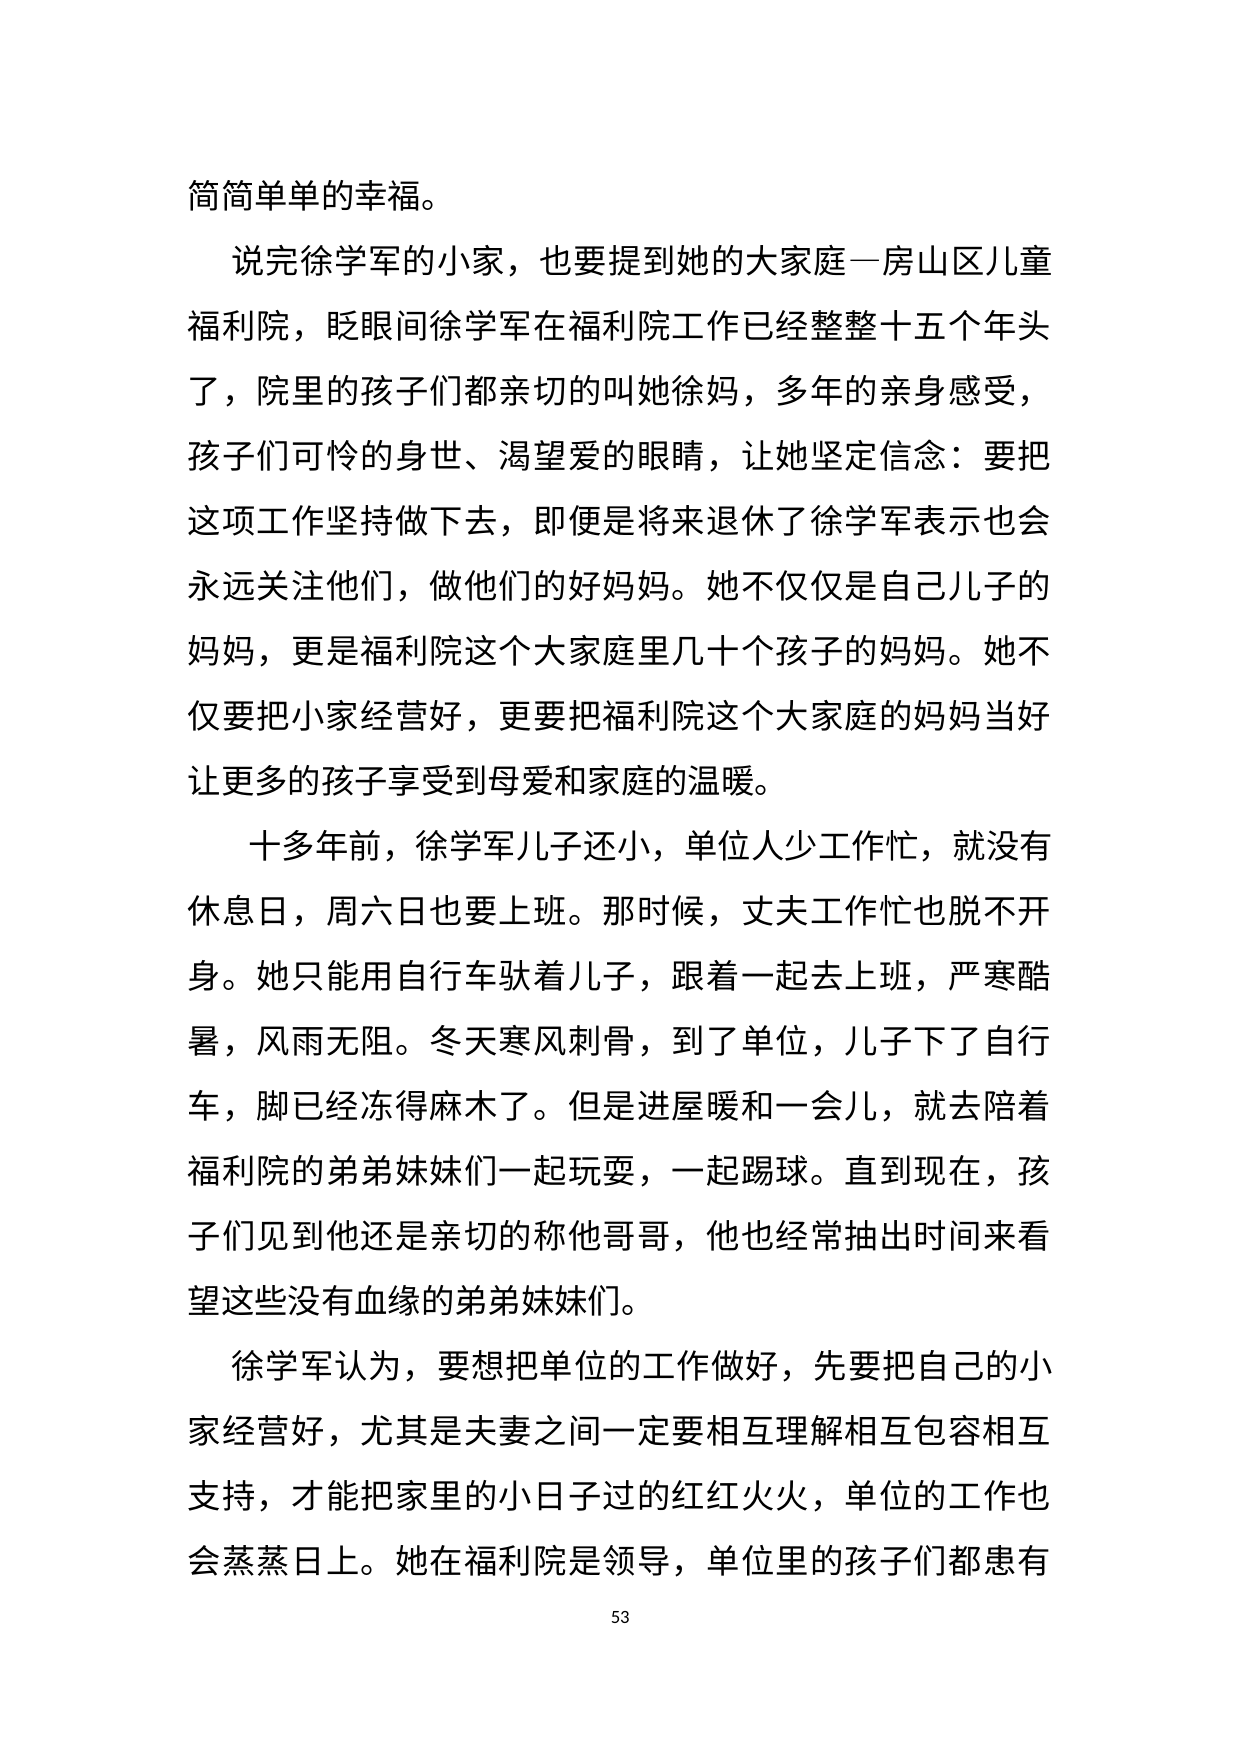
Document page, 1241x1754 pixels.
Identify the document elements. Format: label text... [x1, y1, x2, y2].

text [187, 162, 1053, 227]
text 说完徐学军的小家，也要提到她的大家庭—房山区儿童福利院，眨眼间徐学军在福利院工作已经整整十五个年头了，院里的孩子们都亲切的叫她徐妈，多年的亲身感受，孩子们可怜的身世、渴望爱的眼睛，让她坚定信念：要把这项工作坚持做下去，即便是将来退休了徐学军表示也会永远关注他们，做他们的好妈妈。她不仅仅是自己儿子的妈妈，更是福利院这个大家庭里几十个孩子的妈妈。她不仅要把小家经营好，更要把福利院这个大家庭的妈妈当好，让更多的孩子享受到母爱和家庭的温暖。 [187, 227, 1053, 812]
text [187, 1332, 1053, 1592]
text 十多年前，徐学军儿子还小，单位人少工作忙，就没有休息日，周六日也要上班。那时候，丈夫工作忙也脱不开身。她只能用自行车驮着儿子，跟着一起去上班，严寒酷暑，风雨无阻。冬天寒风刺骨，到了单位，儿子下了自行车，脚已经冻得麻木了。但是进屋暖和一会儿，就去陪着福利院的弟弟妹妹们一起玩耍，一起踢球。直到现在，孩子们见到他还是亲切的称他哥哥，他也经常抽出时间来看望这些没有血缘的弟弟妹妹们。 [187, 812, 1053, 1332]
